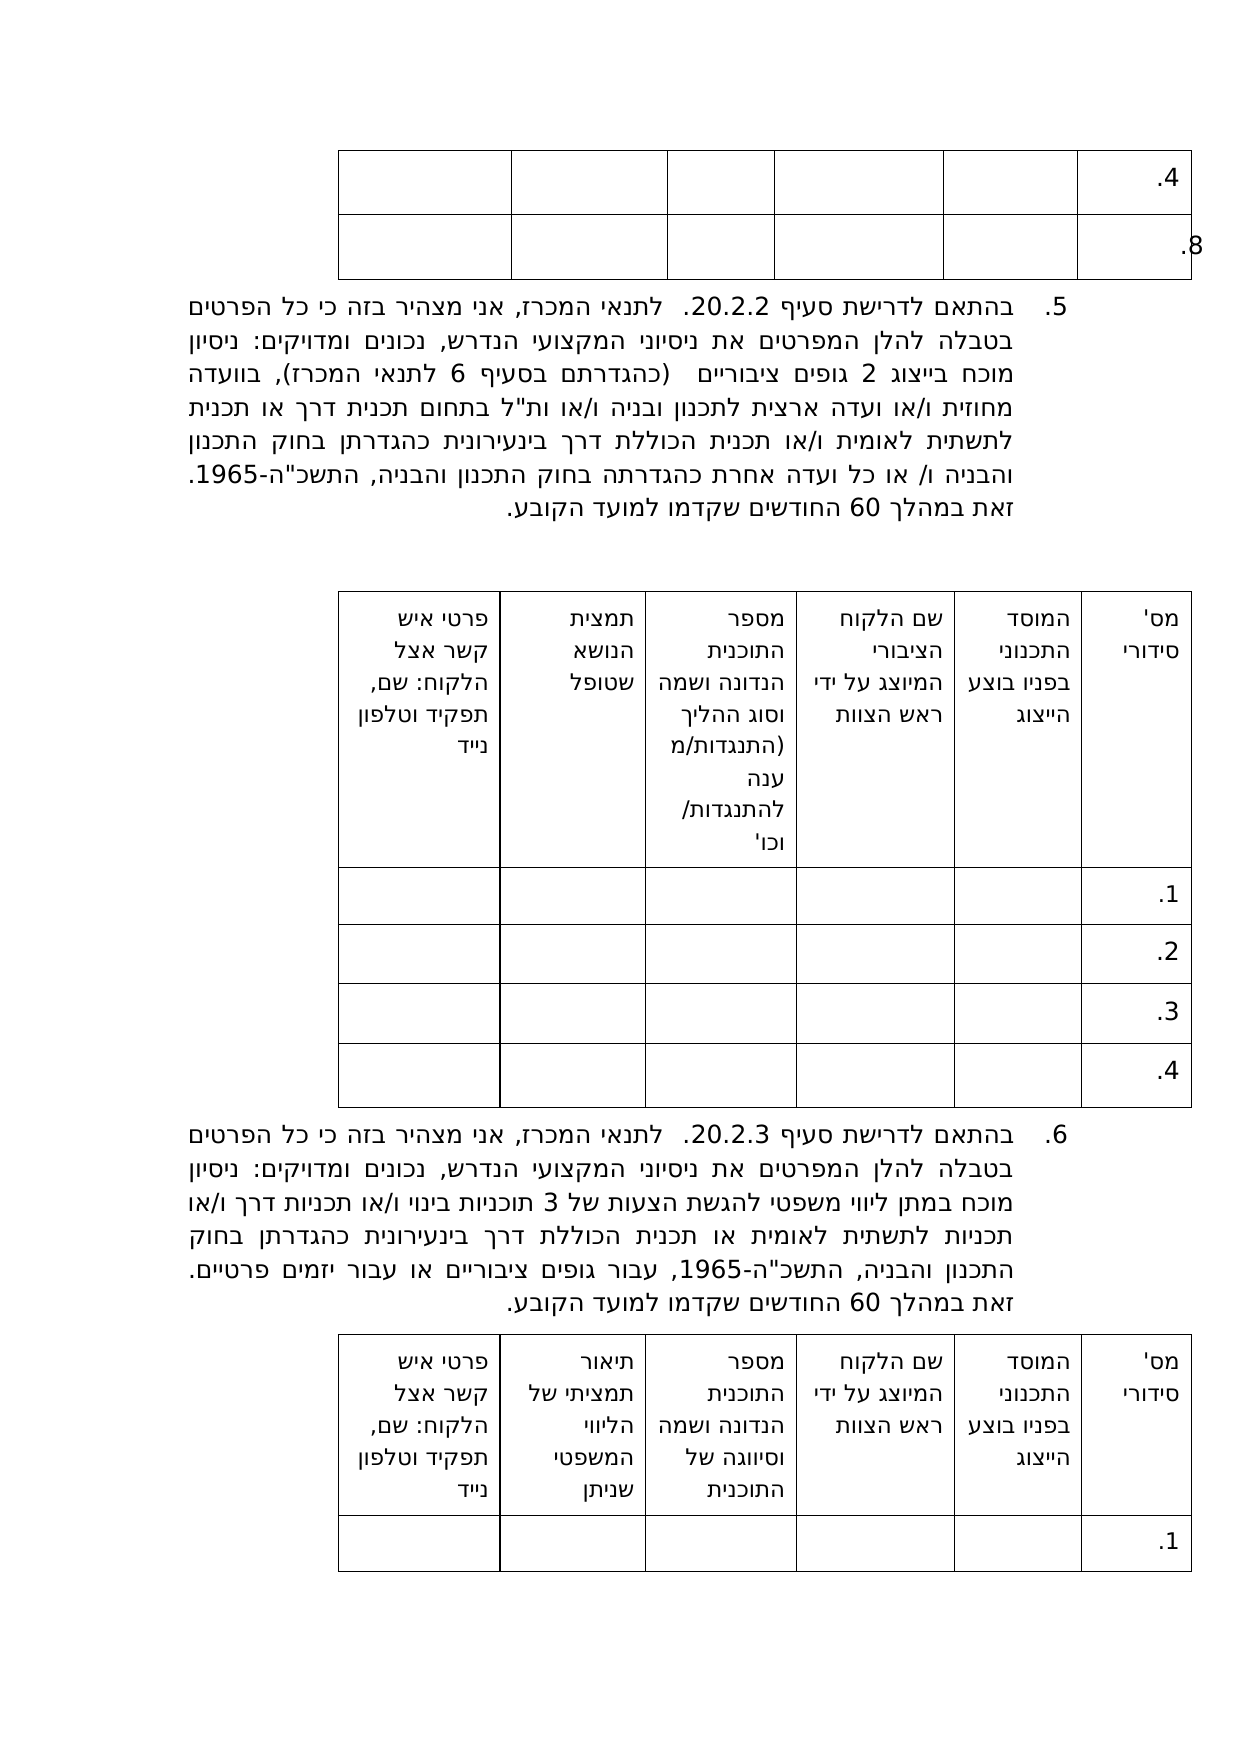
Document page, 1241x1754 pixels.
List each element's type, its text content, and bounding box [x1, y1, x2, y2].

table_cell [501, 1516, 645, 1571]
table_cell [797, 1516, 954, 1571]
table_cell [797, 925, 954, 983]
table_cell [339, 925, 499, 983]
table_cell 1. [1082, 868, 1191, 923]
table_cell [501, 868, 645, 923]
table_cell [775, 151, 943, 214]
table_cell [512, 215, 667, 279]
table_cell [339, 868, 499, 923]
table_cell 4. [1078, 151, 1191, 214]
table_cell [955, 868, 1081, 923]
table_cell [501, 1044, 645, 1107]
table_cell [339, 1516, 499, 1571]
table_cell [646, 1516, 796, 1571]
list בהתאם לדרישת סעיף 20.2.2. לתנאי המכרז, אני מצהיר בזה כי כל הפרטים בטבלה להלן המפרטים את ניסיוני המקצועי הנדרש, נכונים ומדויקים: ניסיון מוכח בייצוג 2 גופים ציבוריים (כהגדרתם בסעיף 6 לתנאי המכרז), בוועדה מחוזית ו/או ועדה ארצית לתכנון ובניה ו/או ות"ל בתחום תכנית דרך או תכנית לתשתית לאומית ו/או תכנית הכוללת דרך בינעירונית כהגדרתן בחוק התכנון והבניה ו/ או כל ועדה אחרת כהגדרתה בחוק התכנון והבניה, התשכ"ה-1965. זאת במהלך 60 החודשים שקדמו למועד הקובע. [187, 292, 1044, 523]
table_cell [646, 984, 796, 1043]
table_cell 4. [1082, 1044, 1191, 1107]
list בהתאם לדרישת סעיף 20.2.3. לתנאי המכרז, אני מצהיר בזה כי כל הפרטים בטבלה להלן המפרטים את ניסיוני המקצועי הנדרש, נכונים ומדויקים: ניסיון מוכח במתן ליווי משפטי להגשת הצעות של 3 תוכניות בינוי ו/או תכניות דרך ו/או תכניות לתשתית לאומית או תכנית הכוללת דרך בינעירונית כהגדרתן בחוק התכנון והבניה, התשכ"ה-1965, עבור גופים ציבוריים או עבור יזמים פרטיים. זאת במהלך 60 החודשים שקדמו למועד הקובע. [187, 1121, 1044, 1317]
table_cell 1. [1082, 1516, 1191, 1571]
table_header מספר התוכנית הנדונה ושמה וסוג ההליך (התנגדות/מענה להתנגדות/ וכו' [646, 592, 796, 867]
table_header פרטי איש קשר אצל הלקוח: שם, תפקיד וטלפון נייד [339, 1335, 499, 1514]
table_cell [646, 925, 796, 983]
table_cell [646, 1044, 796, 1107]
table_header מספר התוכנית הנדונה ושמה וסיווגה של התוכנית [646, 1335, 796, 1514]
table_cell [339, 215, 511, 279]
table_cell [501, 925, 645, 983]
table_cell [1078, 215, 1191, 279]
table_cell [797, 1044, 954, 1107]
table_header פרטי איש קשר אצל הלקוח: שם, תפקיד וטלפון נייד [339, 592, 499, 867]
table_cell [775, 215, 943, 279]
table_cell [955, 1516, 1081, 1571]
table_cell [797, 868, 954, 923]
table_cell 3. [1082, 984, 1191, 1043]
table_header תמצית הנושא שטופל [501, 592, 645, 867]
table_cell [668, 151, 774, 214]
table_header מס' סידורי [1082, 592, 1191, 867]
table_header תיאור תמציתי של הליווי המשפטי שניתן [501, 1335, 645, 1514]
table_cell [797, 984, 954, 1043]
table_cell 2. [1082, 925, 1191, 983]
table_cell [339, 151, 511, 214]
table_cell [944, 215, 1077, 279]
table_cell [955, 1044, 1081, 1107]
table_header מס' סידורי [1082, 1335, 1191, 1514]
table_header שם הלקוח הציבורי המיוצג על ידי ראש הצוות [797, 592, 954, 867]
table_cell [944, 151, 1077, 214]
table_cell [955, 925, 1081, 983]
table_header המוסד התכנוני בפניו בוצע הייצוג [955, 1335, 1081, 1514]
table_cell [646, 868, 796, 923]
table_header שם הלקוח המיוצג על ידי ראש הצוות [797, 1335, 954, 1514]
table_header המוסד התכנוני בפניו בוצע הייצוג [955, 592, 1081, 867]
table_cell [339, 984, 499, 1043]
table_cell [501, 984, 645, 1043]
table_cell [339, 1044, 499, 1107]
table_cell [955, 984, 1081, 1043]
table_cell [512, 151, 667, 214]
table_cell [668, 215, 774, 279]
